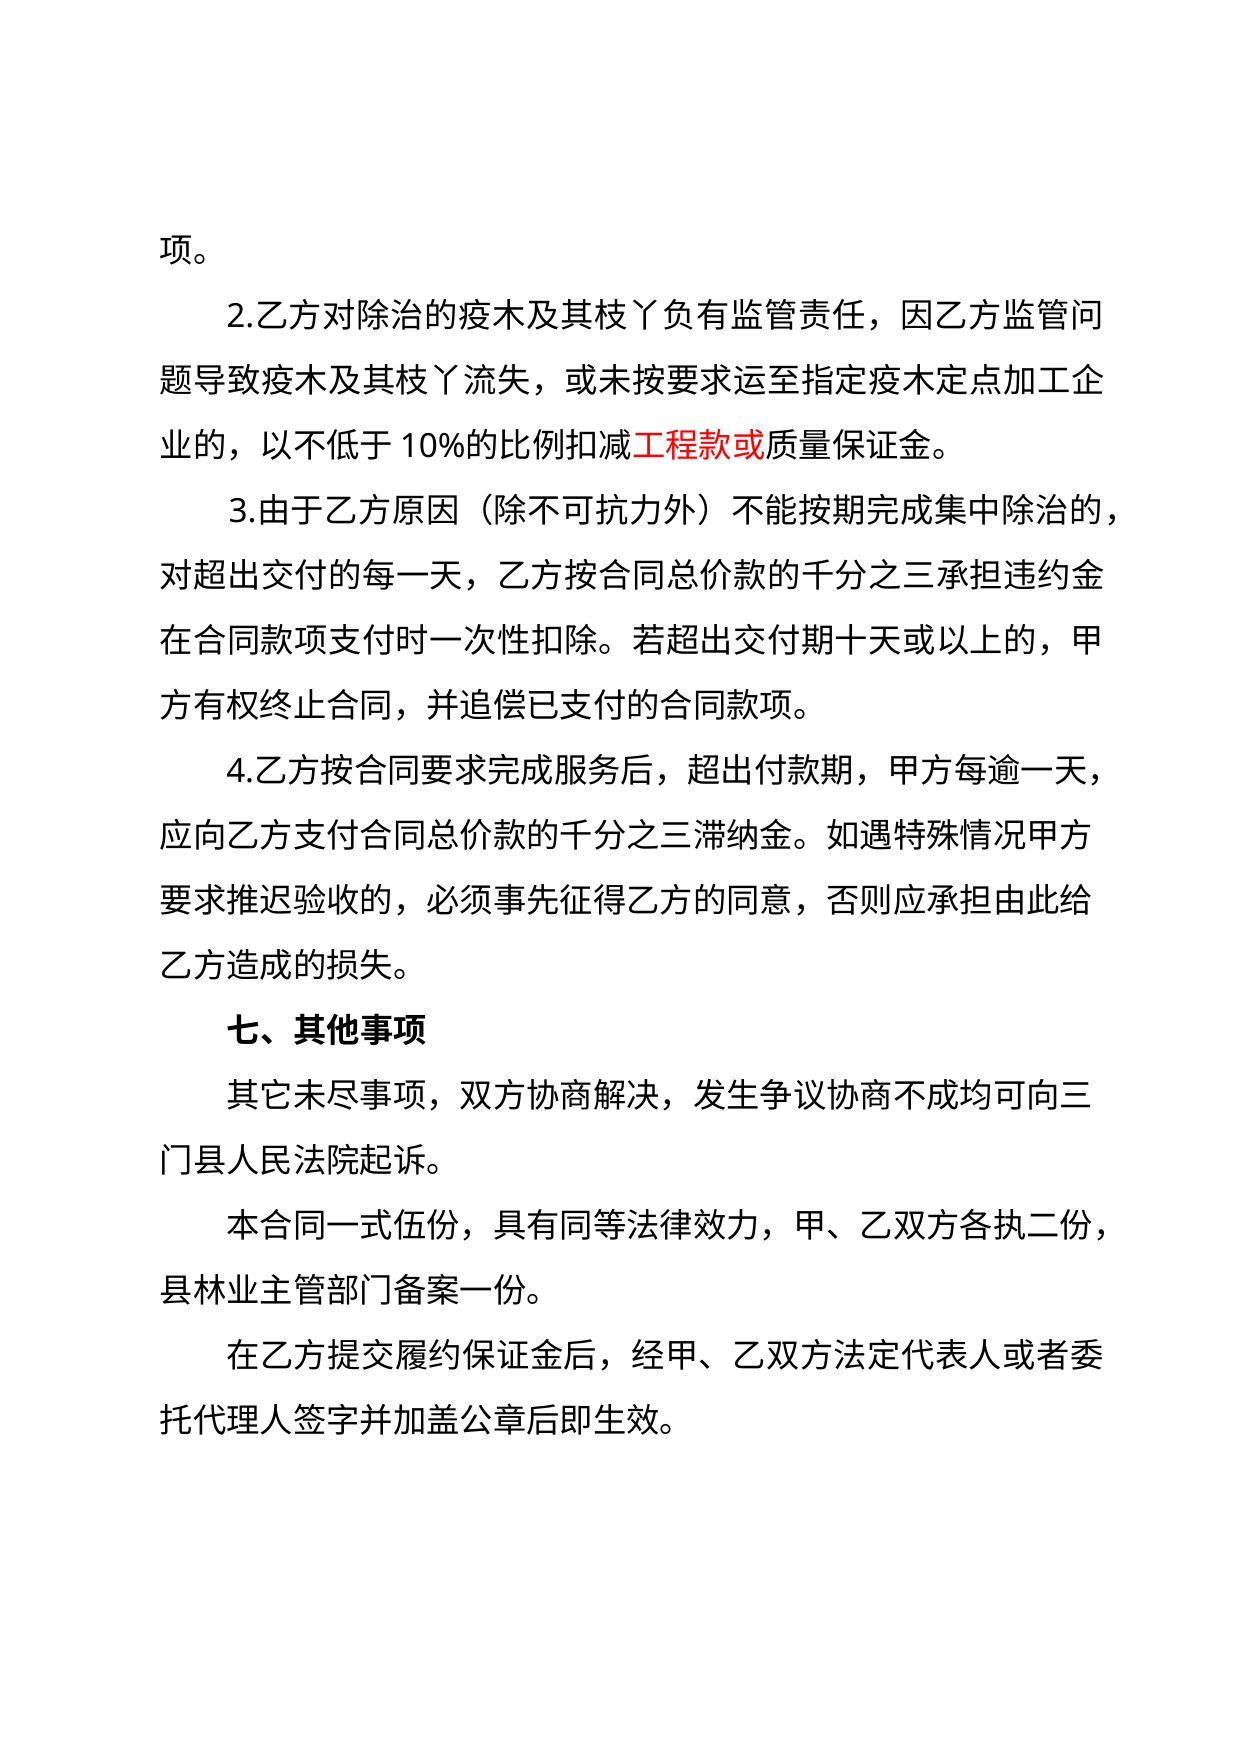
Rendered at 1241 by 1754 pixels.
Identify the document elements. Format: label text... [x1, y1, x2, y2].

text 应向乙方支付合同总价款的千分之三滞纳金。如遇特殊情况甲方要求推迟验收的，必须事先征得乙方的同意，否则应承担由此给乙方造成的损失。 [159, 800, 1104, 995]
text 4.乙方按合同要求完成服务后，超出付款期，甲方每逾一天， [226, 735, 1104, 800]
list 2.乙方对除治的疫木及其枝丫负有监管责任，因乙方监管问题导致疫木及其枝丫流失，或未按要求运至指定疫木定点加工企业的，以不低于10%的比例扣减工程款或质量保证金。 [159, 280, 1104, 475]
list 七、其他事项 [159, 995, 1104, 1060]
text 3.由于乙方原因（除不可抗力外）不能按期完成集中除治的，对超出交付的每一天，乙方按合同总价款的千分之三承担违约金，在合同款项支付时一次性扣除。若超出交付期十天或以上的，甲方有权终止合同，并追偿已支付的合同款项。 [159, 475, 1104, 735]
text 其它未尽事项，双方协商解决，发生争议协商不成均可向三门县人民法院起诉。 [159, 1060, 1104, 1190]
list 在乙方提交履约保证金后，经甲、乙双方法定代表人或者委托代理人签字并加盖公章后即生效。 [159, 1320, 1104, 1450]
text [159, 215, 1104, 280]
text 本合同一式伍份，具有同等法律效力，甲、乙双方各执二份，县林业主管部门备案一份。 [159, 1190, 1104, 1320]
